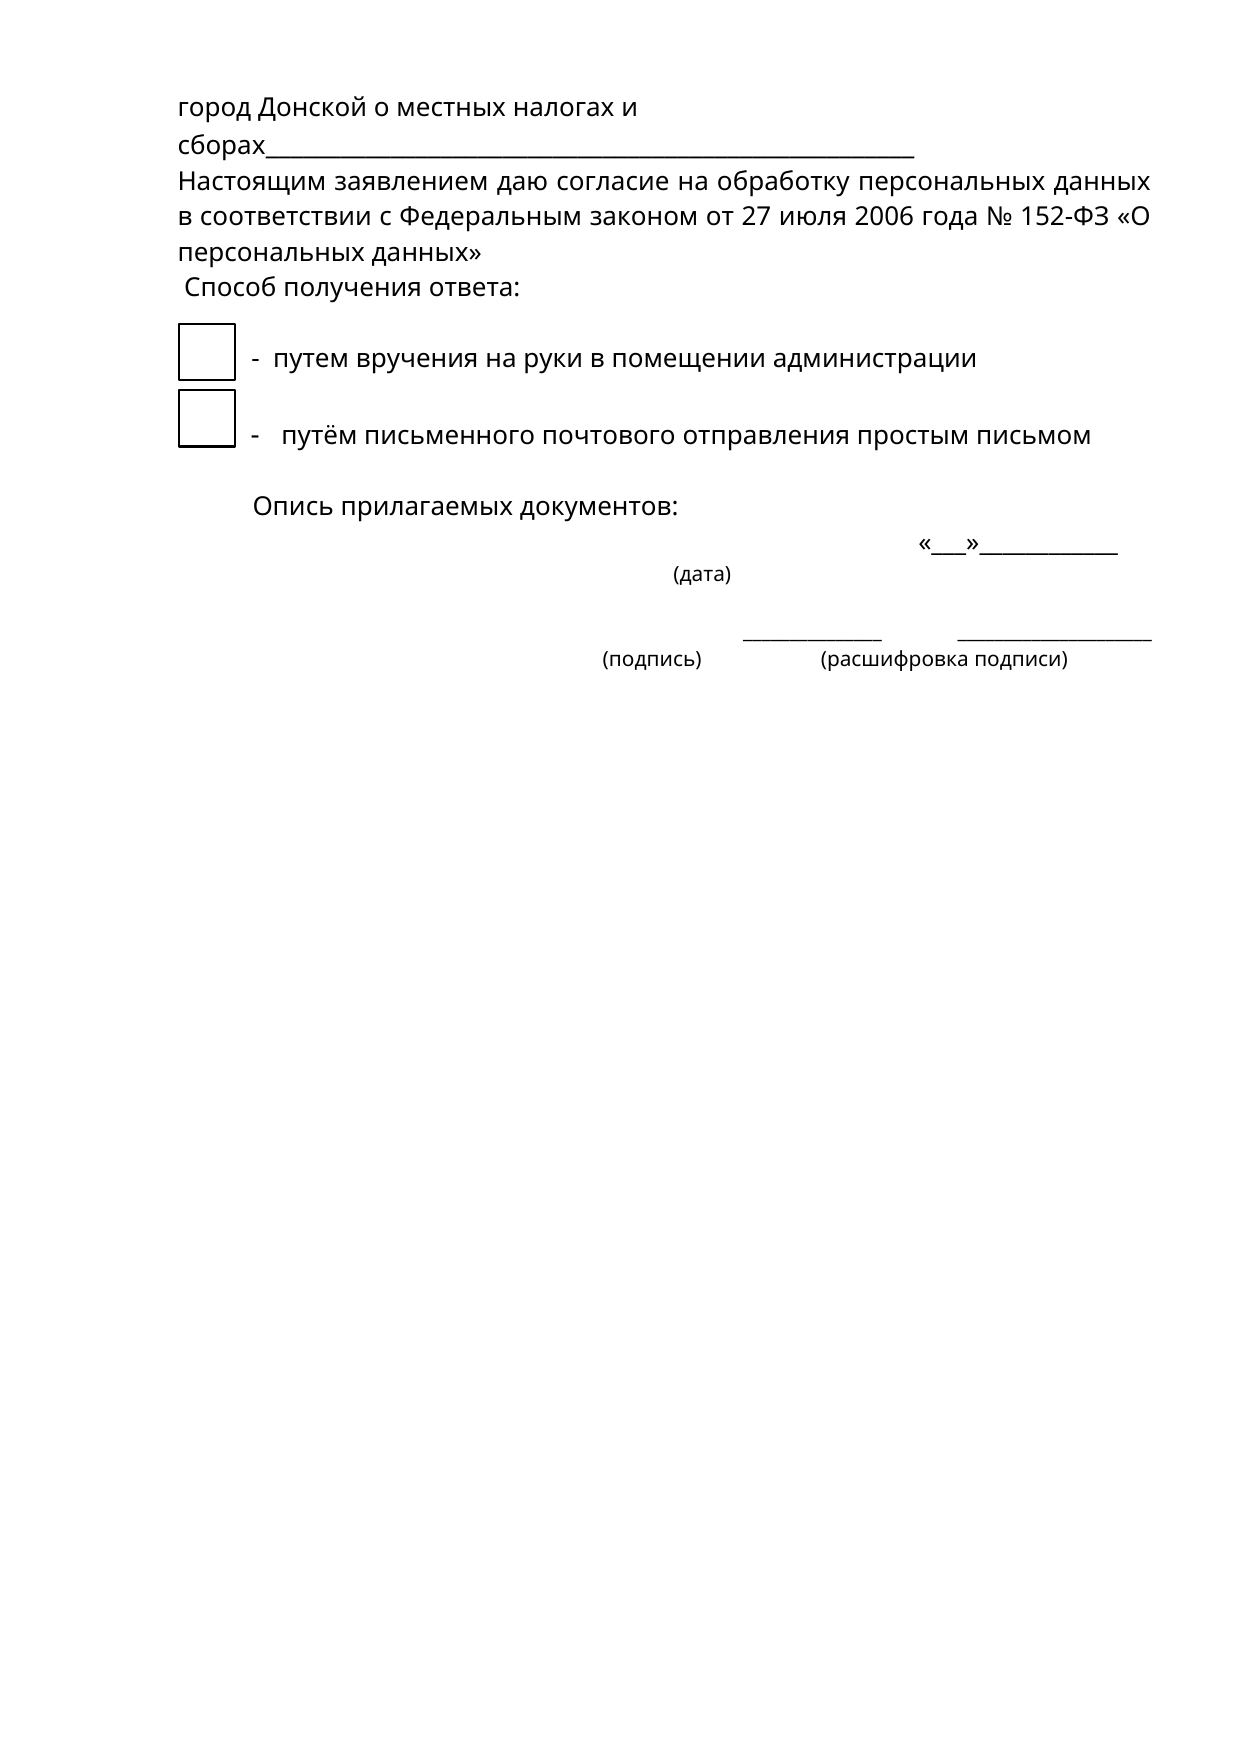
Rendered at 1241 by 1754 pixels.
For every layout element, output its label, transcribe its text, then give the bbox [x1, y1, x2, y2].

text (дата) [177, 559, 1152, 587]
text (подпись) (расшифровка подписи) [177, 644, 1152, 673]
text - путем вручения на руки в помещении администрации [236, 340, 1152, 376]
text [177, 89, 1152, 162]
text Настоящим заявлением даю согласие на обработку персональных данных в соответствии с Федеральным законом от 27 июля 2006 года № 152-ФЗ «О персональных данных» [177, 162, 1152, 269]
text - путём письменного почтового отправления простым письмом [177, 414, 1152, 452]
text «___»____________ [177, 523, 1152, 559]
text Опись прилагаемых документов: [177, 488, 1152, 523]
text _______________ _____________________ [177, 616, 1152, 644]
text Способ получения ответа: [177, 269, 1152, 304]
